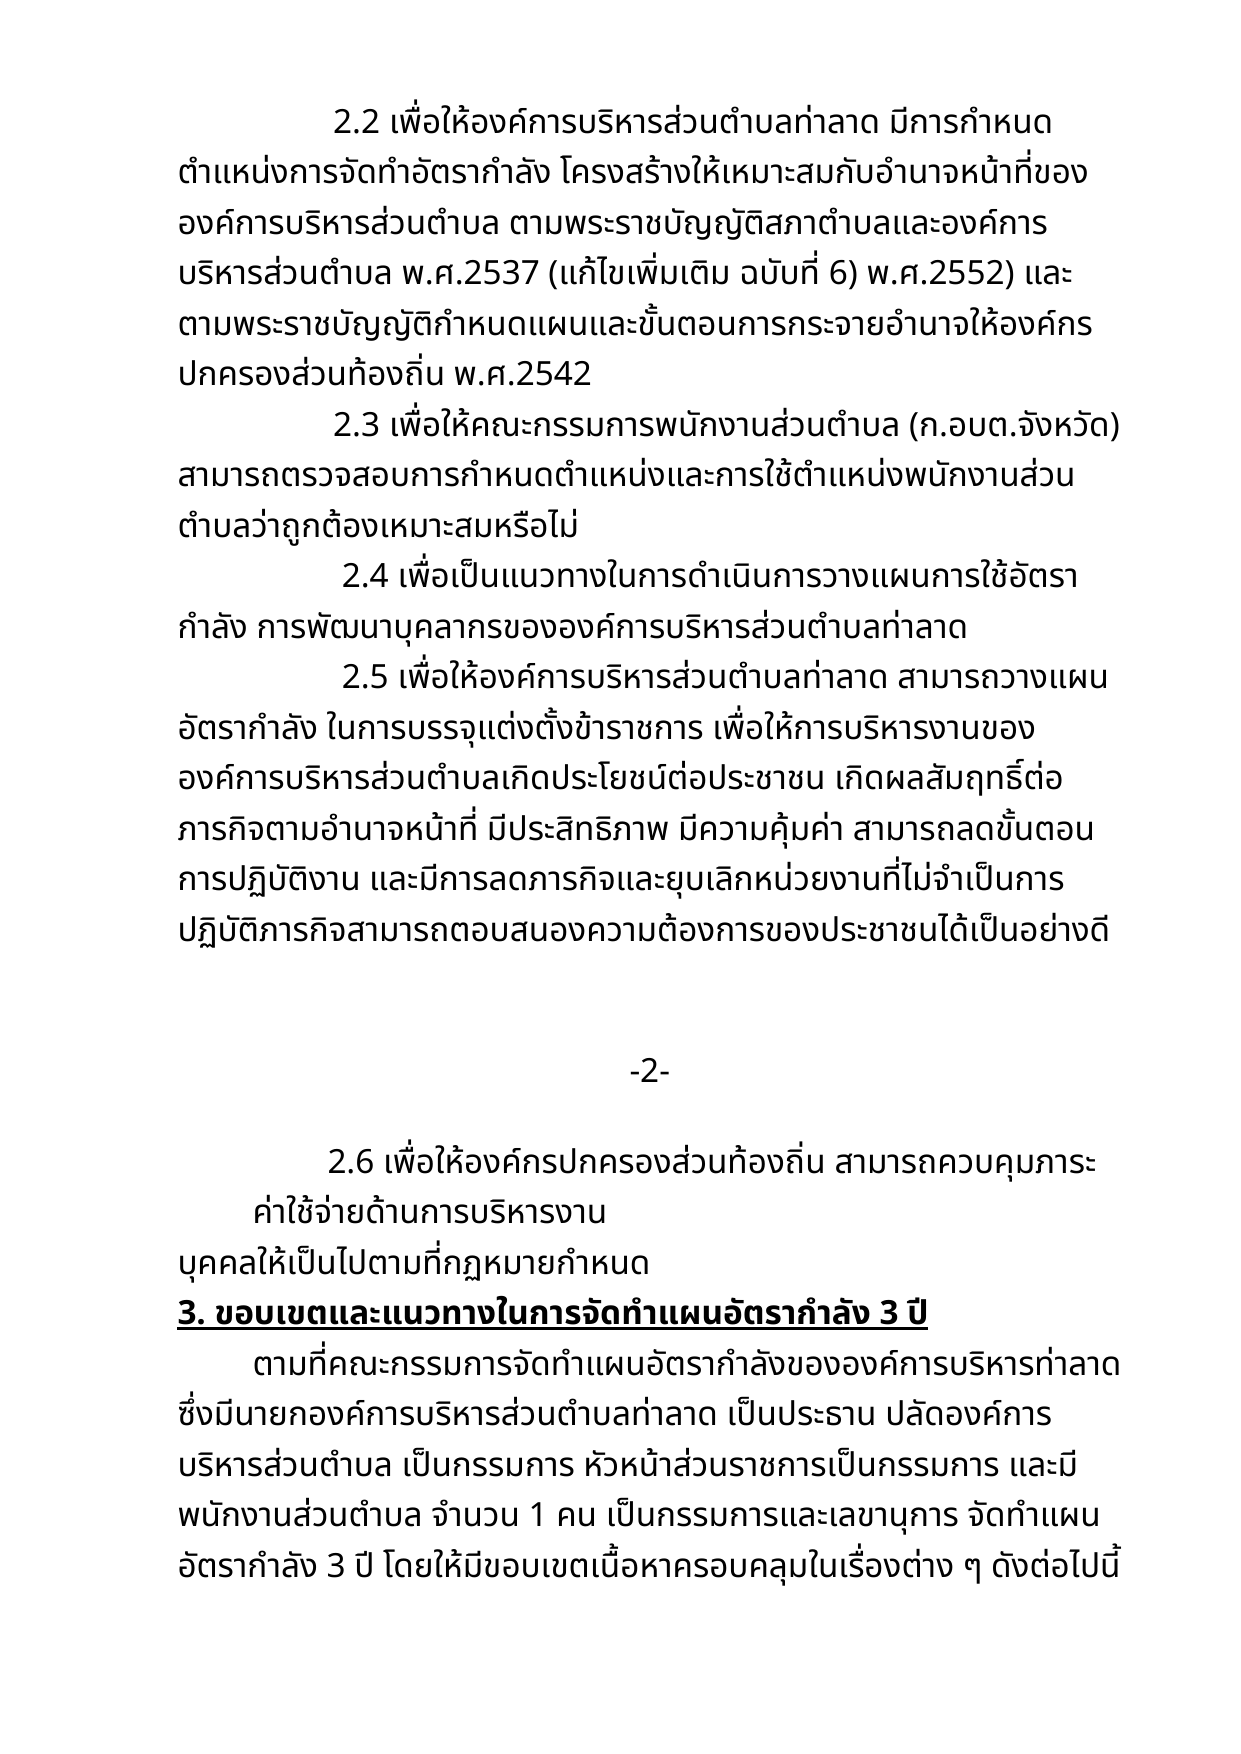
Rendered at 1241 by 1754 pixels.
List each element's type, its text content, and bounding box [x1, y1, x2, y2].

text 2.5 เพื่อให้องค์การบริหารส่วนตำบลท่าลาด สามารถวางแผนอัตรากำลัง ในการบรรจุแต่งตั้งข้าราชการ เพื่อให้การบริหารงานขององค์การบริหารส่วนตำบลเกิดประโยชน์ต่อประชาชน เกิดผลสัมฤทธิ์ต่อภารกิจตามอำนาจหน้าที่ มีประสิทธิภาพ มีความคุ้มค่า สามารถลดขั้นตอนการปฏิบัติงาน และมีการลดภารกิจและยุบเลิกหน่วยงานที่ไม่จำเป็นการปฏิบัติภารกิจสามารถตอบสนองความต้องการของประชาชนได้เป็นอย่างดี [177, 653, 1122, 956]
text 2.3 เพื่อให้คณะกรรมการพนักงานส่วนตำบล (ก.อบต.จังหวัด) สามารถตรวจสอบการกำหนดตำแหน่งและการใช้ตำแหน่งพนักงานส่วนตำบลว่าถูกต้องเหมาะสมหรือไม่ [177, 401, 1122, 552]
text -2- [177, 1047, 1122, 1092]
text 2.4 เพื่อเป็นแนวทางในการดำเนินการวางแผนการใช้อัตรากำลัง การพัฒนาบุคลากรขององค์การบริหารส่วนตำบลท่าลาด [177, 552, 1122, 653]
text 3. ขอบเขตและแนวทางในการจัดทำแผนอัตรากำลัง 3 ปี [177, 1289, 1122, 1340]
text 2.6 เพื่อให้องค์กรปกครองส่วนท้องถิ่น สามารถควบคุมภาระค่าใช้จ่ายด้านการบริหารงาน [252, 1138, 1122, 1239]
text ตามที่คณะกรรมการจัดทำแผนอัตรากำลังขององค์การบริหารท่าลาด ซึ่งมีนายกองค์การบริหารส่วนตำบลท่าลาด เป็นประธาน ปลัดองค์การบริหารส่วนตำบล เป็นกรรมการ หัวหน้าส่วนราชการเป็นกรรมการ และมีพนักงานส่วนตำบล จำนวน 1 คน เป็นกรรมการและเลขานุการ จัดทำแผนอัตรากำลัง 3 ปี โดยให้มีขอบเขตเนื้อหาครอบคลุมในเรื่องต่าง ๆ ดังต่อไปนี้ [177, 1340, 1122, 1592]
text บุคคลให้เป็นไปตามที่กฏหมายกำหนด [177, 1239, 1122, 1289]
text 2.2 เพื่อให้องค์การบริหารส่วนตำบลท่าลาด มีการกำหนดตำแหน่งการจัดทำอัตรากำลัง โครงสร้างให้เหมาะสมกับอำนาจหน้าที่ขององค์การบริหารส่วนตำบล ตามพระราชบัญญัติสภาตำบลและองค์การบริหารส่วนตำบล พ.ศ.2537 (แก้ไขเพิ่มเติม ฉบับที่ 6) พ.ศ.2552) และตามพระราชบัญญัติกำหนดแผนและขั้นตอนการกระจายอำนาจให้องค์กรปกครองส่วนท้องถิ่น พ.ศ.2542 [177, 98, 1122, 401]
